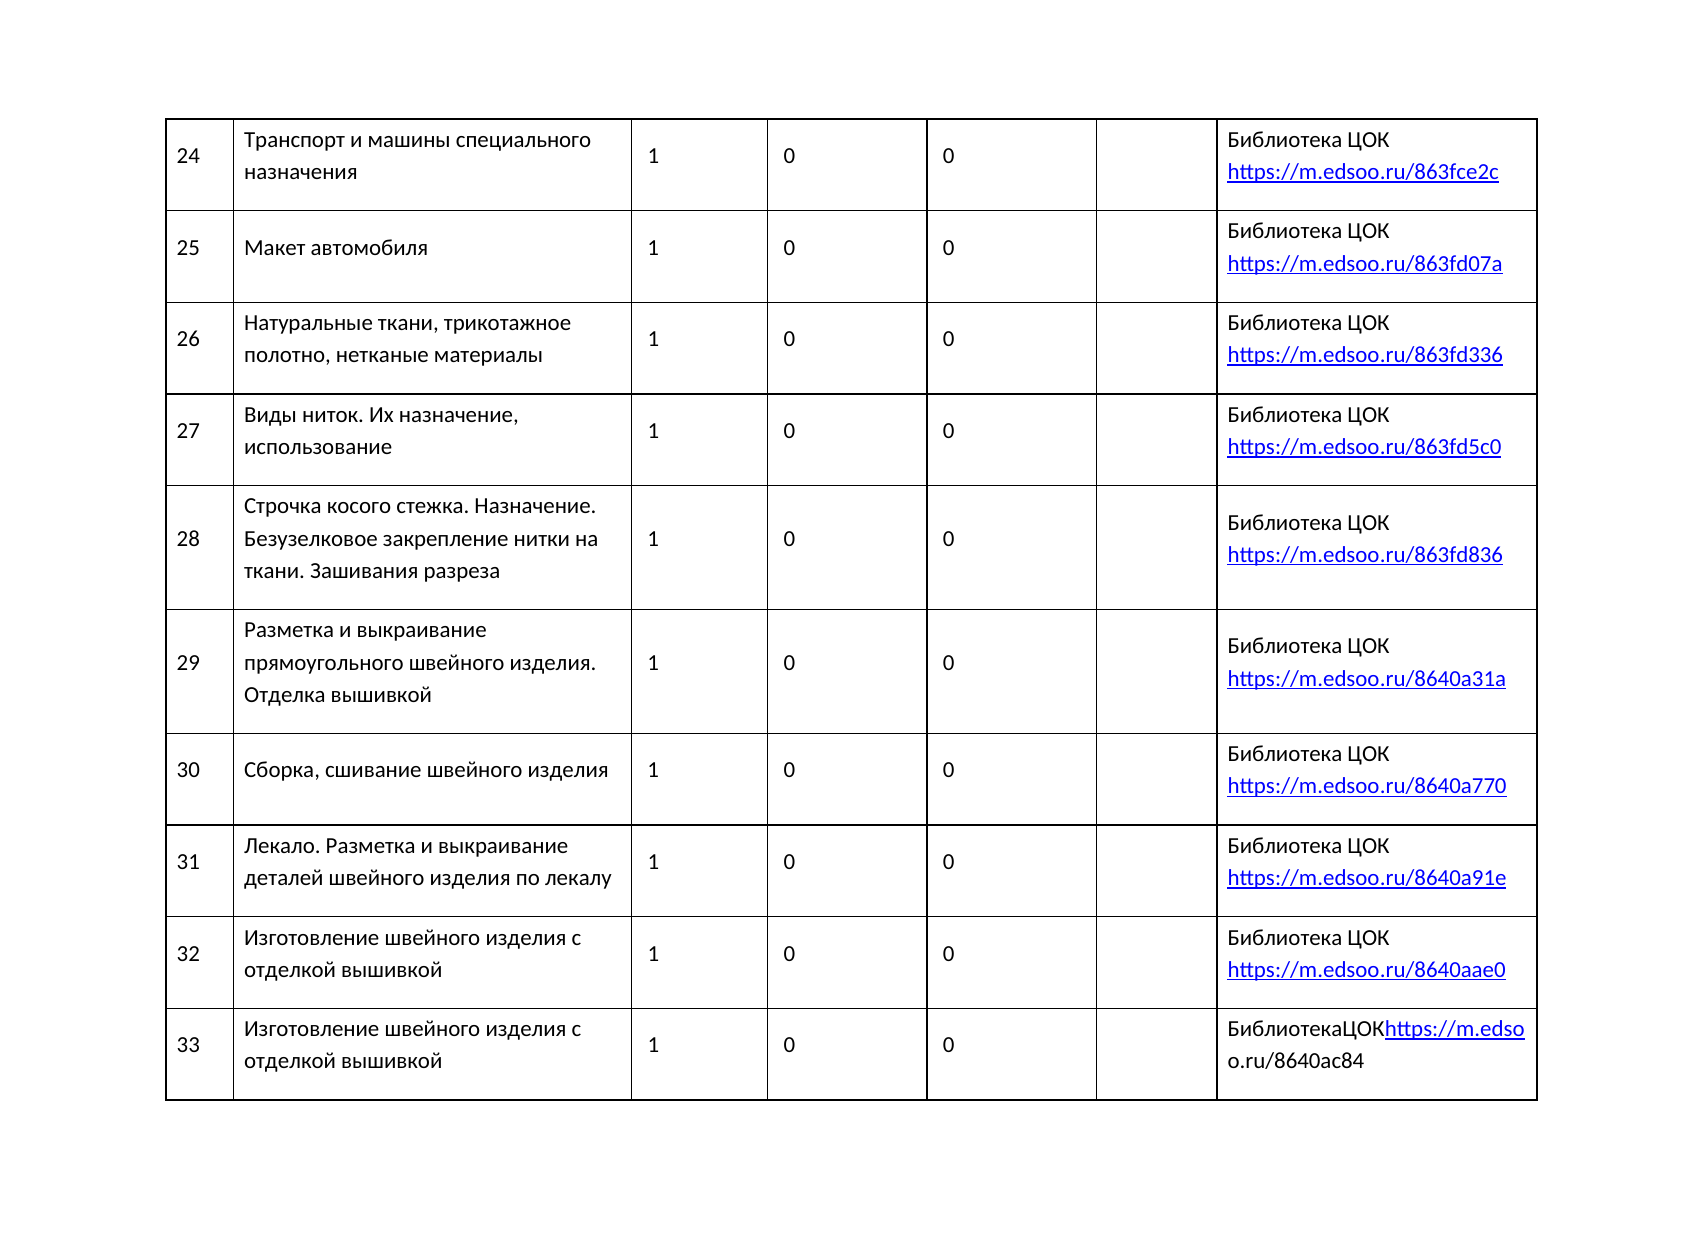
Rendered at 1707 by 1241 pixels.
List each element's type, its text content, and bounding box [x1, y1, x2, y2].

table_cell 0 [768, 826, 926, 916]
table_cell 30 [167, 734, 233, 824]
table_cell Библиотека ЦОК https://m.edsoo.ru/863fd5c0 [1218, 395, 1536, 485]
table_cell 0 [768, 486, 926, 609]
table_cell 0 [928, 120, 1096, 210]
table_cell 0 [928, 395, 1096, 485]
table_cell Библиотека ЦОК https://m.edsoo.ru/863fd07a [1218, 211, 1536, 301]
table_cell 1 [632, 1009, 767, 1099]
table_cell 25 [167, 211, 233, 301]
table_cell 24 [167, 120, 233, 210]
table_cell 1 [632, 734, 767, 824]
table_cell 0 [768, 211, 926, 301]
table_cell Библиотека ЦОК https://m.edsoo.ru/863fd336 [1218, 303, 1536, 393]
table_cell 28 [167, 486, 233, 609]
table_cell Библиотека ЦОК https://m.edsoo.ru/8640a31a [1218, 610, 1536, 732]
table_cell Разметка и выкраивание прямоугольного швейного изделия. Отделка вышивкой [234, 610, 631, 732]
table_cell [1097, 826, 1216, 916]
table_cell [1097, 734, 1216, 824]
table_cell 0 [768, 303, 926, 393]
table_cell 0 [928, 734, 1096, 824]
table_cell Изготовление швейного изделия с отделкой вышивкой [234, 1009, 631, 1099]
table_cell 0 [768, 917, 926, 1007]
table_cell [1097, 120, 1216, 210]
table_cell Лекало. Разметка и выкраивание деталей швейного изделия по лекалу [234, 826, 631, 916]
table_cell Библиотека ЦОК https://m.edsoo.ru/8640a91e [1218, 826, 1536, 916]
table_cell 0 [768, 395, 926, 485]
table_cell 1 [632, 917, 767, 1007]
table_cell 0 [768, 610, 926, 732]
table_cell [1097, 486, 1216, 609]
table_cell 0 [928, 610, 1096, 732]
table_cell Библиотека ЦОК https://m.edsoo.ru/8640a770 [1218, 734, 1536, 824]
table_cell 1 [632, 211, 767, 301]
table_cell 1 [632, 120, 767, 210]
table_cell Строчка косого стежка. Назначение. Безузелковое закрепление нитки на ткани. Зашивания разреза [234, 486, 631, 609]
table_cell 0 [928, 303, 1096, 393]
table_cell 1 [632, 610, 767, 732]
table_cell 0 [928, 917, 1096, 1007]
table_cell 1 [632, 486, 767, 609]
table_cell Библиотека ЦОК https://m.edsoo.ru/863fd836 [1218, 486, 1536, 609]
table_cell Натуральные ткани, трикотажное полотно, нетканые материалы [234, 303, 631, 393]
table_cell [1097, 917, 1216, 1007]
table_cell [1097, 1009, 1216, 1099]
table_cell 1 [632, 303, 767, 393]
table_cell 29 [167, 610, 233, 732]
table_cell Макет автомобиля [234, 211, 631, 301]
table_cell Изготовление швейного изделия с отделкой вышивкой [234, 917, 631, 1007]
table_cell 0 [768, 734, 926, 824]
table_cell [1097, 610, 1216, 732]
table_cell Транспорт и машины специального назначения [234, 120, 631, 210]
table_cell 0 [928, 1009, 1096, 1099]
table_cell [1218, 1009, 1536, 1099]
table_cell 33 [167, 1009, 233, 1099]
table_cell Виды ниток. Их назначение, использование [234, 395, 631, 485]
table_cell [1097, 211, 1216, 301]
table_cell 0 [928, 826, 1096, 916]
table_cell 32 [167, 917, 233, 1007]
table_cell 1 [632, 395, 767, 485]
table_cell 27 [167, 395, 233, 485]
table_cell 31 [167, 826, 233, 916]
table_cell 0 [928, 211, 1096, 301]
table_cell 0 [928, 486, 1096, 609]
table_cell 0 [768, 1009, 926, 1099]
table_cell [1097, 395, 1216, 485]
table_cell Библиотека ЦОК https://m.edsoo.ru/863fce2c [1218, 120, 1536, 210]
table_cell 0 [768, 120, 926, 210]
table_cell Библиотека ЦОК https://m.edsoo.ru/8640aae0 [1218, 917, 1536, 1007]
table_cell 1 [632, 826, 767, 916]
table_cell 26 [167, 303, 233, 393]
table_cell [1097, 303, 1216, 393]
table_cell Сборка, сшивание швейного изделия [234, 734, 631, 824]
